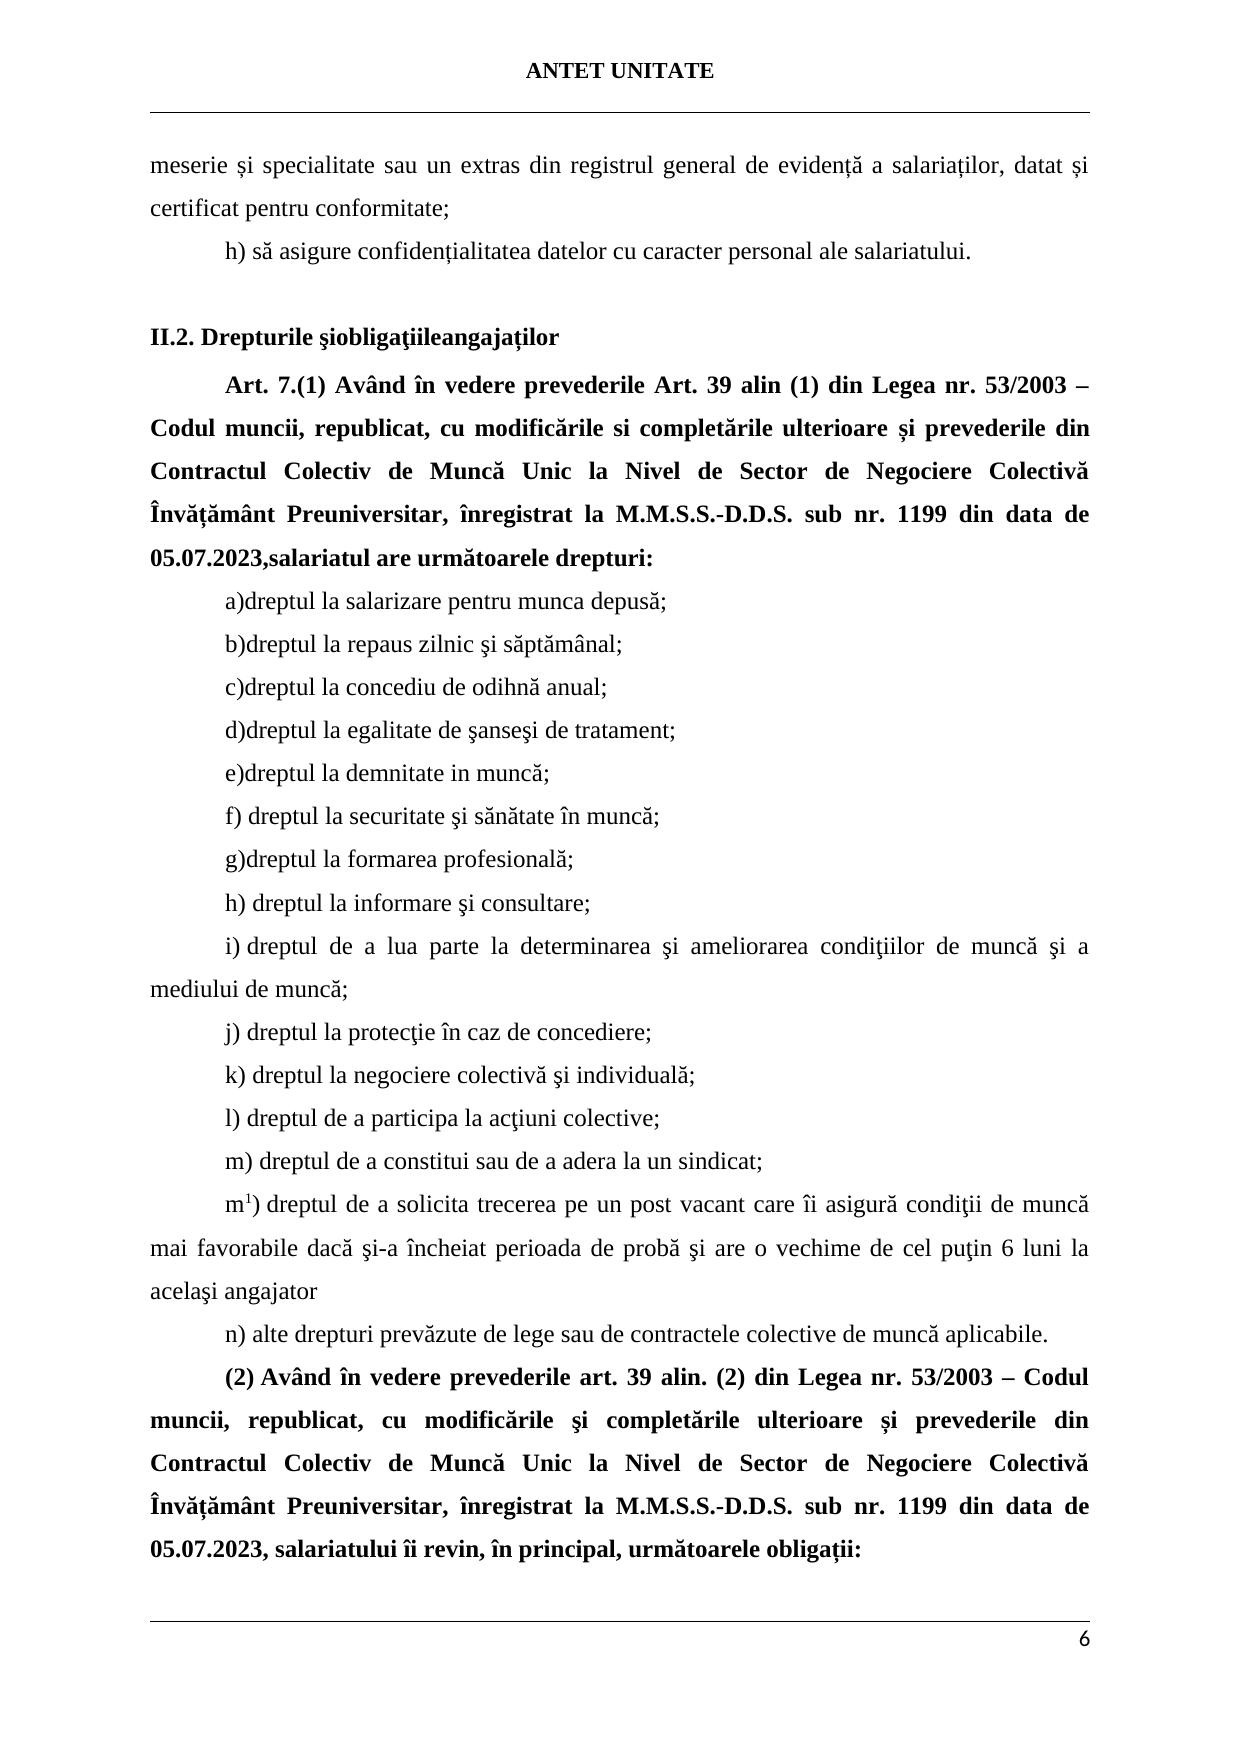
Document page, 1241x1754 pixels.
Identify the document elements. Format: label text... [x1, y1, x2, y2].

text (2) Având în vedere prevederile art. 39 alin. (2) din Legea nr. 53/2003 – Codul muncii, republicat, cu modificările şi completările ulterioare și prevederile din Contractul Colectiv de Muncă Unic la Nivel de Sector de Negociere Colectivă Învățământ Preuniversitar, înregistrat la M.M.S.S.-D.D.S. sub nr. 1199 din data de 05.07.2023, salariatului îi revin, în principal, următoarele obligații: [150, 1362, 1090, 1563]
text m) dreptul de a constitui sau de a adera la un sindicat; [150, 1146, 1090, 1175]
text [150, 150, 1090, 222]
text h) să asigure confidențialitatea datelor cu caracter personal ale salariatului. [150, 236, 1090, 265]
text g)dreptul la formarea profesională; [150, 844, 1090, 873]
text f) dreptul la securitate şi sănătate în muncă; [150, 801, 1090, 830]
text e)dreptul la demnitate in muncă; [150, 758, 1090, 787]
text Art. 7.(1) Având în vedere prevederile Art. 39 alin (1) din Legea nr. 53/2003 – Codul muncii, republicat, cu modificările si completările ulterioare și prevederile din Contractul Colectiv de Muncă Unic la Nivel de Sector de Negociere Colectivă Învățământ Preuniversitar, înregistrat la M.M.S.S.-D.D.S. sub nr. 1199 din data de 05.07.2023,salariatul are următoarele drepturi: [150, 370, 1090, 571]
text b)dreptul la repaus zilnic şi săptămânal; [150, 629, 1090, 658]
text c)dreptul la concediu de odihnă anual; [150, 672, 1090, 701]
text l) dreptul de a participa la acţiuni colective; [150, 1103, 1090, 1132]
text h) dreptul la informare şi consultare; [150, 888, 1090, 916]
text n) alte drepturi prevăzute de lege sau de contractele colective de muncă aplicabile. [150, 1319, 1090, 1348]
text j) dreptul la protecţie în caz de concediere; [150, 1017, 1090, 1046]
text II.2. Drepturile şiobligaţiileangajaților [150, 322, 1090, 351]
text a)dreptul la salarizare pentru munca depusă; [150, 586, 1090, 614]
text m1) dreptul de a solicita trecerea pe un post vacant care îi asigură condiţii de muncă mai favorabile dacă şi-a încheiat perioada de probă şi are o vechime de cel puţin 6 luni la acelaşi angajator [150, 1189, 1090, 1304]
text i) dreptul de a lua parte la determinarea şi ameliorarea condiţiilor de muncă şi a mediului de muncă; [150, 931, 1090, 1003]
text d)dreptul la egalitate de şanseşi de tratament; [150, 715, 1090, 744]
text k) dreptul la negociere colectivă şi individuală; [150, 1060, 1090, 1089]
